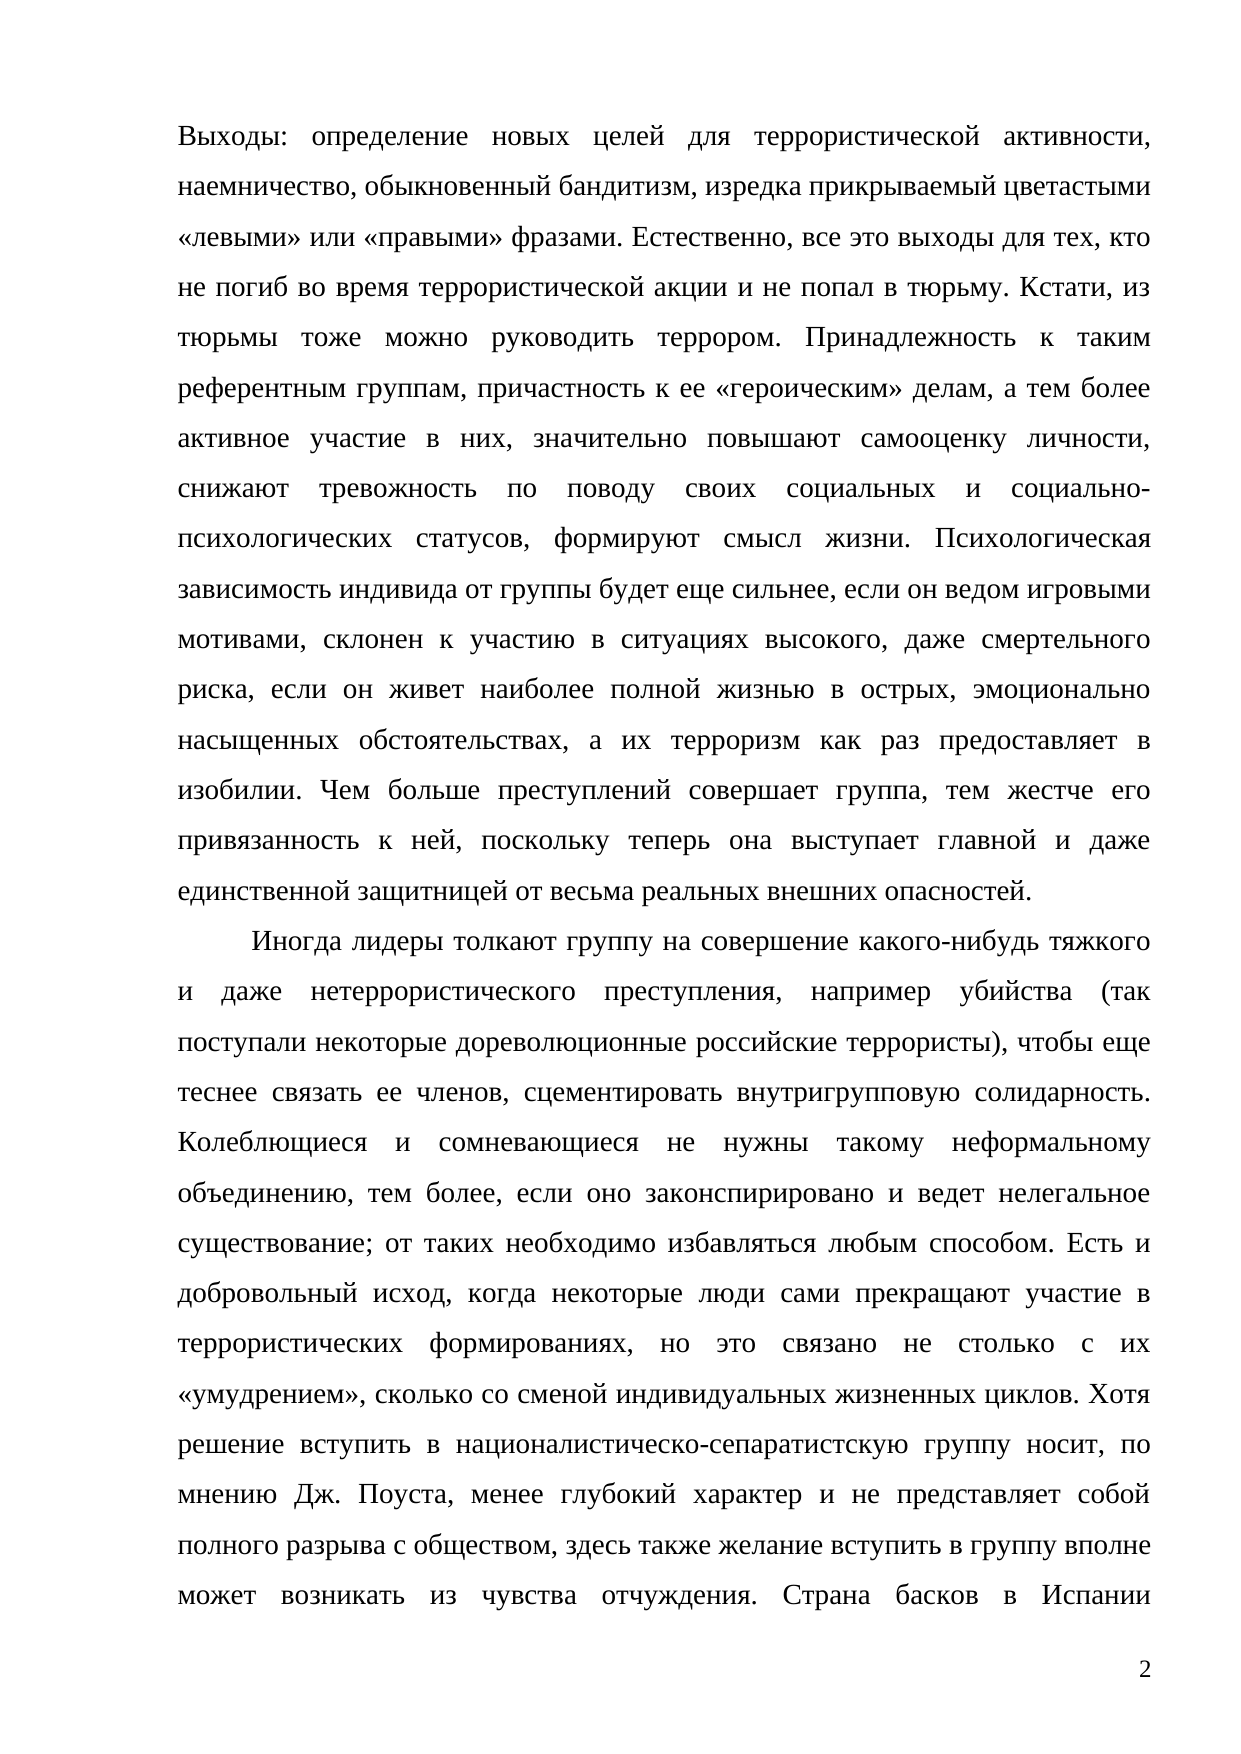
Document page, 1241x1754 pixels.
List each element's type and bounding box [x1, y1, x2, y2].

text [177, 923, 1152, 1611]
text [177, 118, 1152, 906]
